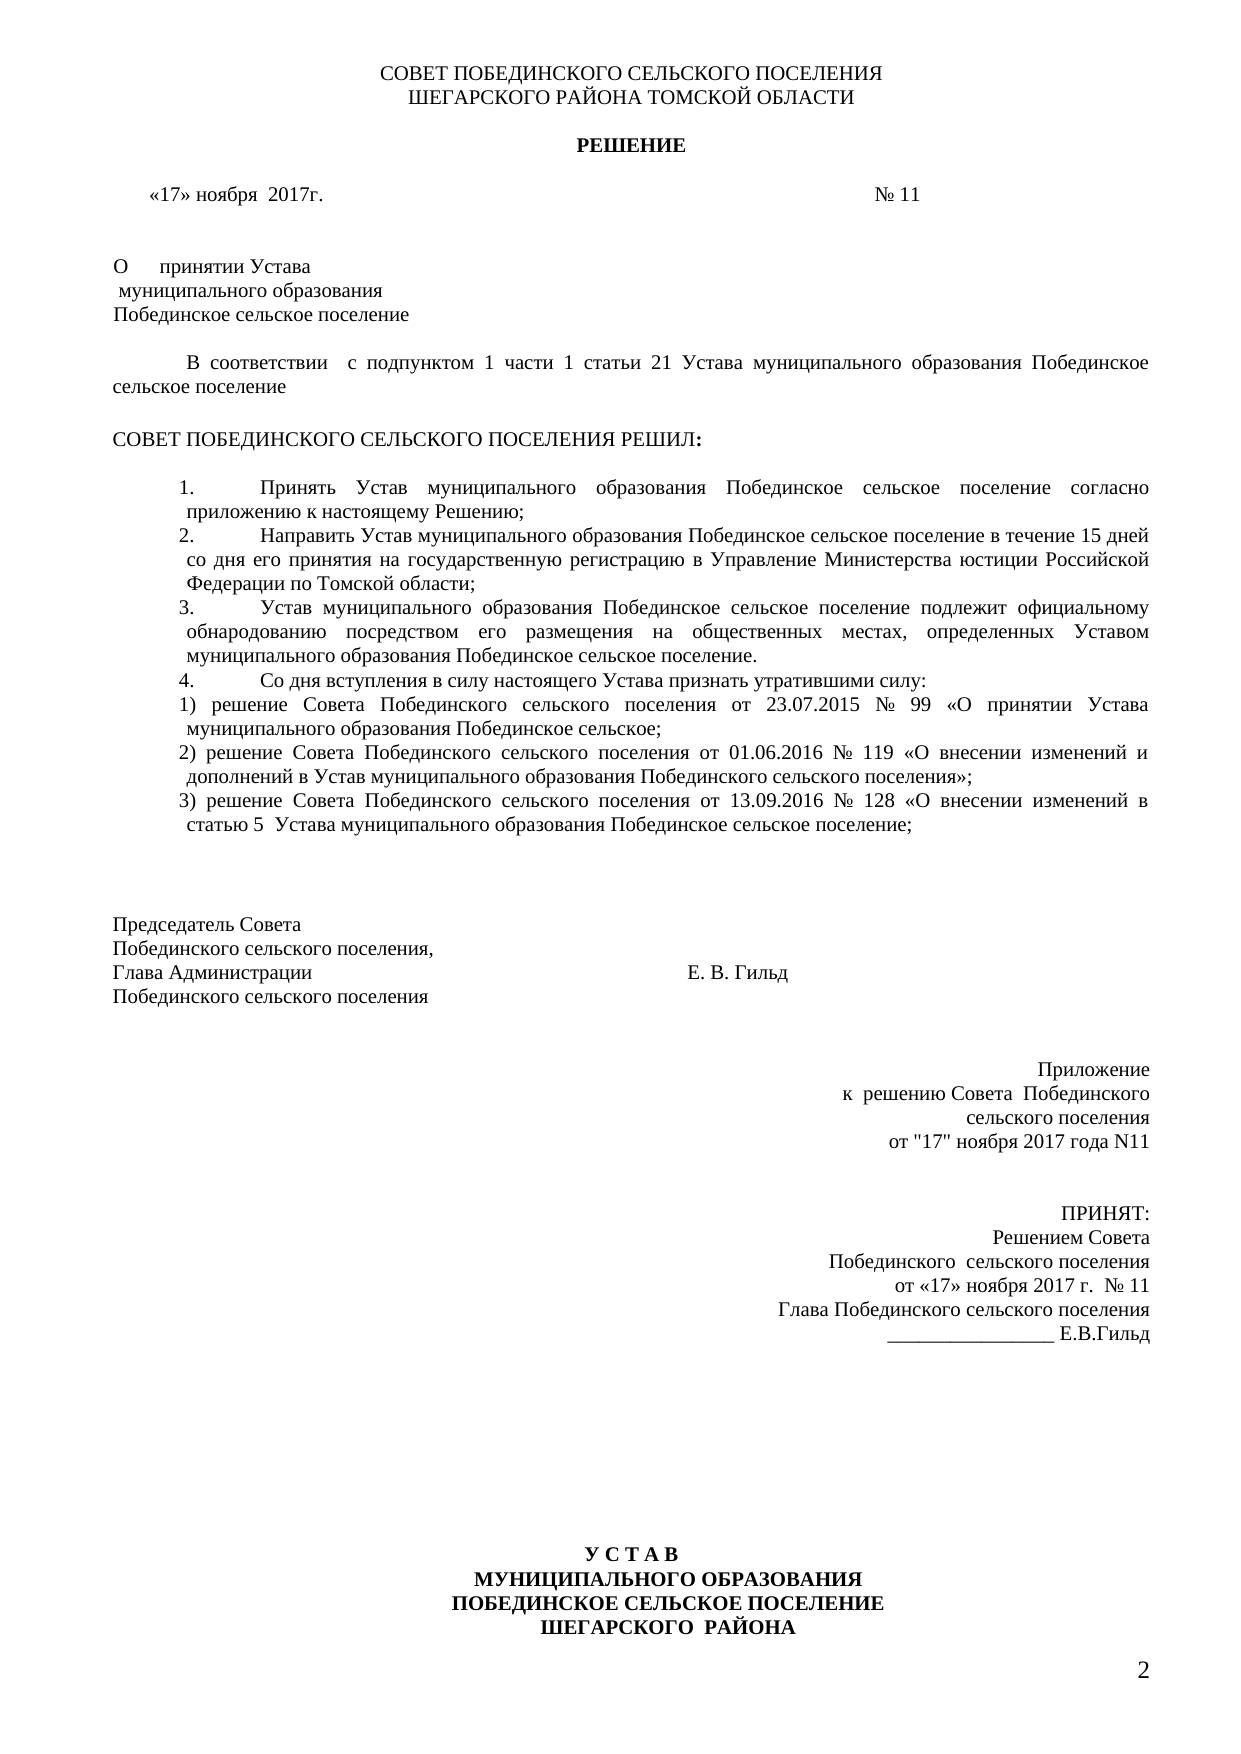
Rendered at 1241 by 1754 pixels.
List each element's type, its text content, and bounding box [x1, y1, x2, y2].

text 3) решение Совета Побединского сельского поселения от 13.09.2016 № 128 «О внесении изменений в статью 5 Устава муниципального образования Побединское сельское поселение; [179, 788, 1150, 836]
text Приложение [665, 1056, 1150, 1081]
text Глава Администрации Е. В. Гильд Побединского сельского поселения [112, 960, 1148, 1008]
text Решением Совета [665, 1225, 1150, 1249]
text ПРИНЯТ: [665, 1201, 1150, 1225]
text Побединского сельского поселения [665, 1249, 1150, 1273]
text В соответствии с подпунктом 1 части 1 статьи 21 Устава муниципального образования Побединское сельское поселение [112, 350, 1150, 398]
text Председатель Совета [112, 912, 1150, 936]
text МУНИЦИПАЛЬНОГО ОБРАЗОВАНИЯ [112, 1566, 1150, 1591]
list Принять Устав муниципального образования Побединское сельское поселение согласно приложению к настоящему Решению; [179, 475, 1150, 523]
text от "17" ноября 2017 года N11 [112, 1129, 1150, 1153]
text ШЕГАРСКОГО РАЙОНА [112, 1614, 1150, 1639]
subtitle СОВЕТ ПОБЕДИНСКОГО СЕЛЬСКОГО ПОСЕЛЕНИЯ [112, 61, 1150, 85]
text к решению Совета Побединского [112, 1081, 1150, 1104]
text Глава Побединского сельского поселения [112, 1297, 1150, 1321]
text сельского поселения [112, 1104, 1150, 1129]
text О принятии Устава [113, 254, 1148, 278]
text Побединского сельского поселения, [112, 936, 1150, 960]
text СОВЕТ ПОБЕДИНСКОГО СЕЛЬСКОГО ПОСЕЛЕНИЯ РЕШИЛ: [112, 427, 1150, 451]
subtitle РЕШЕНИЕ [112, 133, 1150, 157]
text ПОБЕДИНСКОЕ СЕЛЬСКОЕ ПОСЕЛЕНИЕ [112, 1591, 1150, 1614]
list Устав муниципального образования Побединское сельское поселение подлежит официальному обнародованию посредством его размещения на общественных местах, определенных Уставом муниципального образования Побединское сельское поселение. [179, 595, 1150, 667]
text «17» ноября 2017г. № 11 [112, 182, 1150, 206]
list Направить Устав муниципального образования Побединское сельское поселение в течение 15 дней со дня его принятия на государственную регистрацию в Управление Министерства юстиции Российской Федерации по Томской области; [179, 523, 1150, 595]
text Побединское сельское поселение [113, 302, 1148, 326]
text муниципального образования [113, 278, 1148, 302]
list Со дня вступления в силу настоящего Устава признать утратившими силу: [179, 667, 1150, 692]
text от «17» ноября 2017 г. № 11 [665, 1273, 1150, 1297]
text ШЕГАРСКОГО РАЙОНА ТОМСКОЙ ОБЛАСТИ [112, 85, 1150, 109]
text 2) решение Совета Побединского сельского поселения от 01.06.2016 № 119 «О внесении изменений и дополнений в Устав муниципального образования Побединского сельского поселения»; [179, 740, 1150, 788]
text У С Т А В [112, 1542, 1150, 1566]
text ________________ Е.В.Гильд [112, 1321, 1150, 1345]
text 1) решение Совета Побединского сельского поселения от 23.07.2015 № 99 «О принятии Устава муниципального образования Побединское сельское; [179, 692, 1150, 740]
